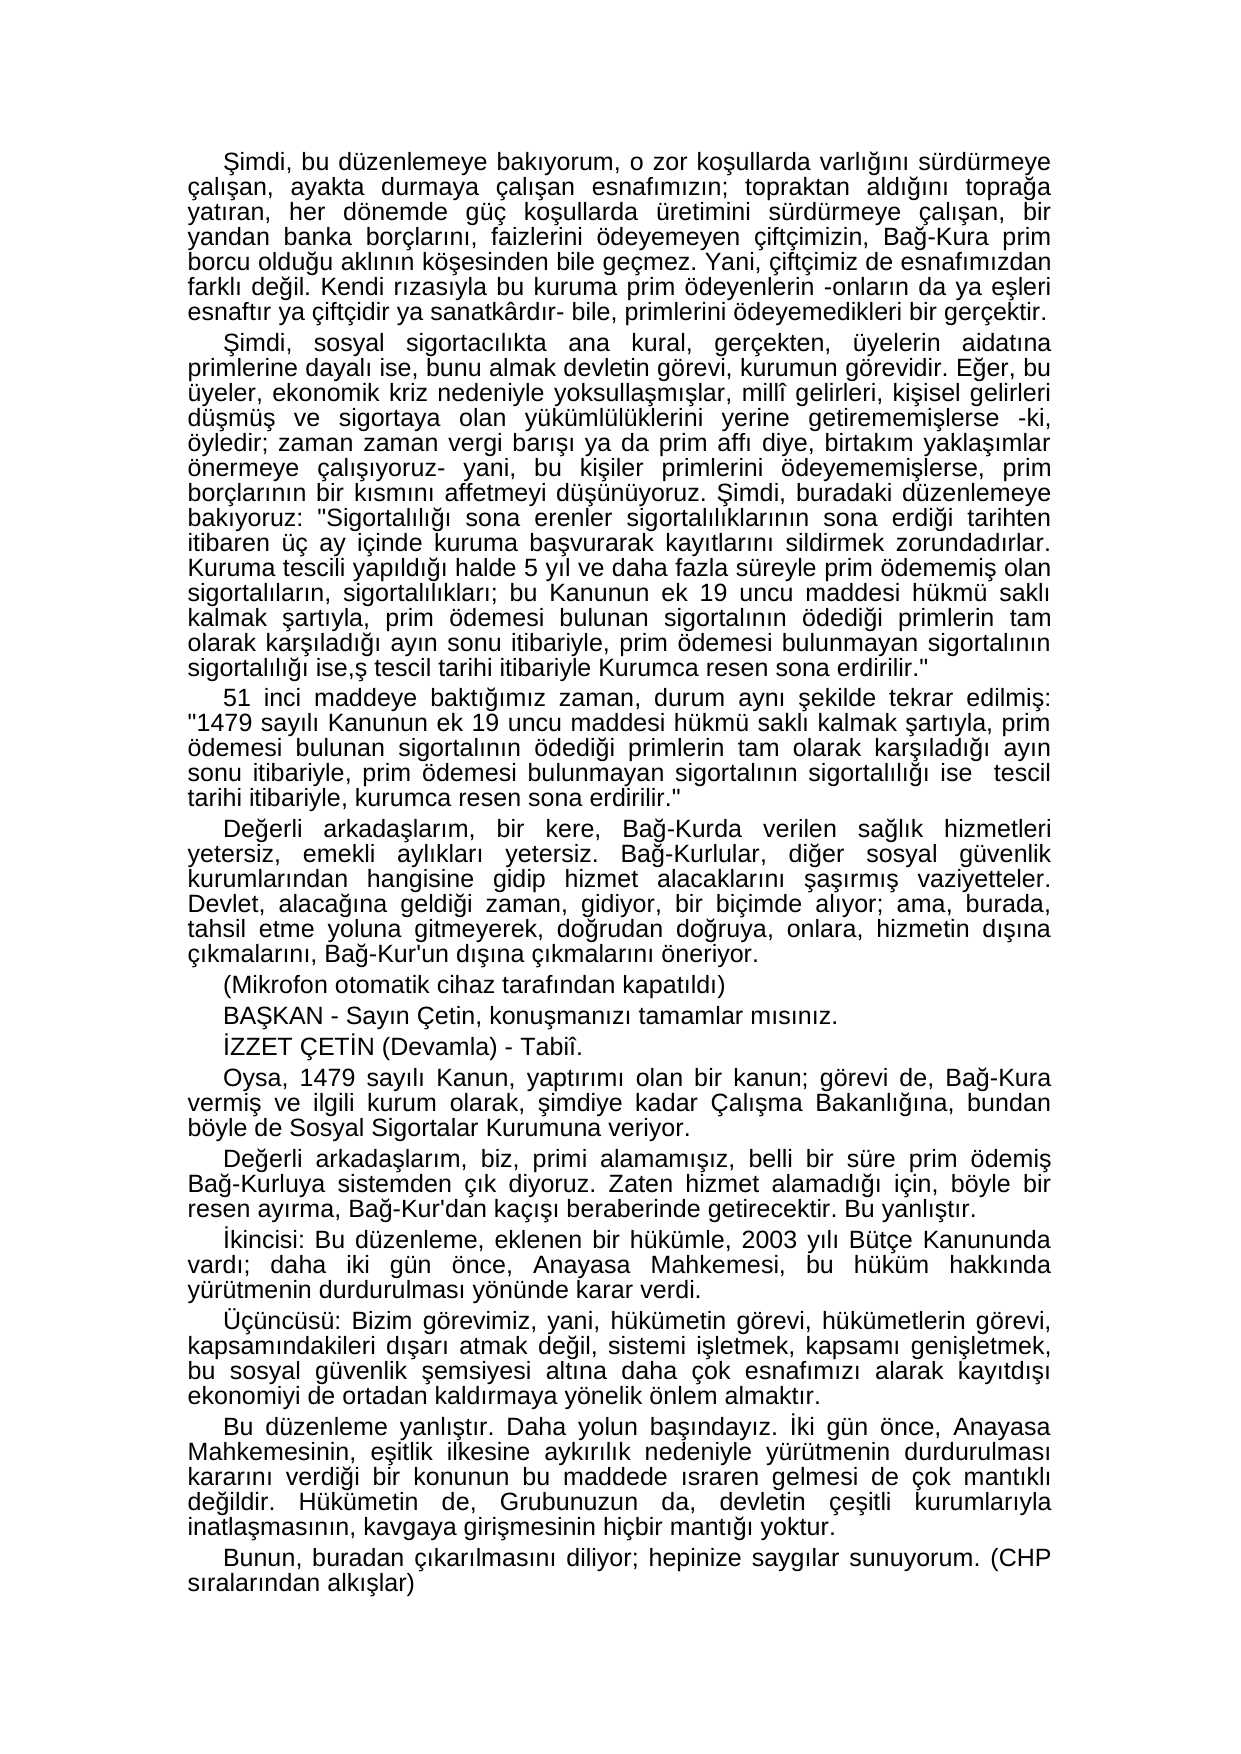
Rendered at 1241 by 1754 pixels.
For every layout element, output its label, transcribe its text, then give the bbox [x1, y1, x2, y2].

text İZZET ÇETİN (Devamla) - Tabiî. [187, 1036, 1053, 1061]
text İkincisi: Bu düzenleme, eklenen bir hükümle, 2003 yılı Bütçe Kanununda vardı; daha iki gün önce, Anayasa Mahkemesi, bu hüküm hakkında yürütmenin durdurulması yönünde karar verdi. [187, 1228, 1053, 1303]
text Değerli arkadaşlarım, biz, primi alamamışız, belli bir süre prim ödemiş Bağ-Kurluya sistemden çık diyoruz. Zaten hizmet alamadığı için, böyle bir resen ayırma, Bağ-Kur'dan kaçışı beraberinde getirecektir. Bu yanlıştır. [187, 1147, 1053, 1222]
text 51 inci maddeye baktığımız zaman, durum aynı şekilde tekrar edilmiş: "1479 sayılı Kanunun ek 19 uncu maddesi hükmü saklı kalmak şartıyla, prim ödemesi bulunan sigortalının ödediği primlerin tam olarak karşıladığı ayın sonu itibariyle, prim ödemesi bulunmayan sigortalının sigortalılığı ise tescil tarihi itibariyle, kurumca resen sona erdirilir." [187, 687, 1053, 812]
text Bu düzenleme yanlıştır. Daha yolun başındayız. İki gün önce, Anayasa Mahkemesinin, eşitlik ilkesine aykırılık nedeniyle yürütmenin durdurulması kararını verdiği bir konunun bu maddede ısraren gelmesi de çok mantıklı değildir. Hükümetin de, Grubunuzun da, devletin çeşitli kurumlarıyla inatlaşmasının, kavgaya girişmesinin hiçbir mantığı yoktur. [187, 1415, 1053, 1540]
text Oysa, 1479 sayılı Kanun, yaptırımı olan bir kanun; görevi de, Bağ-Kura vermiş ve ilgili kurum olarak, şimdiye kadar Çalışma Bakanlığına, bundan böyle de Sosyal Sigortalar Kurumuna veriyor. [187, 1067, 1053, 1142]
text (Mikrofon otomatik cihaz tarafından kapatıldı) [187, 974, 1053, 999]
text Değerli arkadaşlarım, bir kere, Bağ-Kurda verilen sağlık hizmetleri yetersiz, emekli aylıkları yetersiz. Bağ-Kurlular, diğer sosyal güvenlik kurumlarından hangisine gidip hizmet alacaklarını şaşırmış vaziyetteler. Devlet, alacağına geldiği zaman, gidiyor, bir biçimde alıyor; ama, burada, tahsil etme yoluna gitmeyerek, doğrudan doğruya, onlara, hizmetin dışına çıkmalarını, Bağ-Kur'un dışına çıkmalarını öneriyor. [187, 818, 1053, 968]
text BAŞKAN - Sayın Çetin, konuşmanızı tamamlar mısınız. [187, 1005, 1053, 1030]
text Üçüncüsü: Bizim görevimiz, yani, hükümetin görevi, hükümetlerin görevi, kapsamındakileri dışarı atmak değil, sistemi işletmek, kapsamı genişletmek, bu sosyal güvenlik şemsiyesi altına daha çok esnafımızı alarak kayıtdışı ekonomiyi de ortadan kaldırmaya yönelik önlem almaktır. [187, 1309, 1053, 1409]
text Bunun, buradan çıkarılmasını diliyor; hepinize saygılar sunuyorum. (CHP sıralarından alkışlar) [187, 1546, 1053, 1596]
text Şimdi, sosyal sigortacılıkta ana kural, gerçekten, üyelerin aidatına primlerine dayalı ise, bunu almak devletin görevi, kurumun görevidir. Eğer, bu üyeler, ekonomik kriz nedeniyle yoksullaşmışlar, millî gelirleri, kişisel gelirleri düşmüş ve sigortaya olan yükümlülüklerini yerine getirememişlerse -ki, öyledir; zaman zaman vergi barışı ya da prim affı diye, birtakım yaklaşımlar önermeye çalışıyoruz- yani, bu kişiler primlerini ödeyememişlerse, prim borçlarının bir kısmını affetmeyi düşünüyoruz. Şimdi, buradaki düzenlemeye bakıyoruz: "Sigortalılığı sona erenler sigortalılıklarının sona erdiği tarihten itibaren üç ay içinde kuruma başvurarak kayıtlarını sildirmek zorundadırlar. Kuruma tescili yapıldığı halde 5 yıl ve daha fazla süreyle prim ödememiş olan sigortalıların, sigortalılıkları; bu Kanunun ek 19 uncu maddesi hükmü saklı kalmak şartıyla, prim ödemesi bulunan sigortalının ödediği primlerin tam olarak karşıladığı ayın sonu itibariyle, prim ödemesi bulunmayan sigortalının sigortalılığı ise,ş tescil tarihi itibariyle Kurumca resen sona erdirilir." [187, 331, 1053, 681]
text Şimdi, bu düzenlemeye bakıyorum, o zor koşullarda varlığını sürdürmeye çalışan, ayakta durmaya çalışan esnafımızın; topraktan aldığını toprağa yatıran, her dönemde güç koşullarda üretimini sürdürmeye çalışan, bir yandan banka borçlarını, faizlerini ödeyemeyen çiftçimizin, Bağ-Kura prim borcu olduğu aklının köşesinden bile geçmez. Yani, çiftçimiz de esnafımızdan farklı değil. Kendi rızasıyla bu kuruma prim ödeyenlerin -onların da ya eşleri esnaftır ya çiftçidir ya sanatkârdır- bile, primlerini ödeyemedikleri bir gerçektir. [187, 150, 1053, 325]
